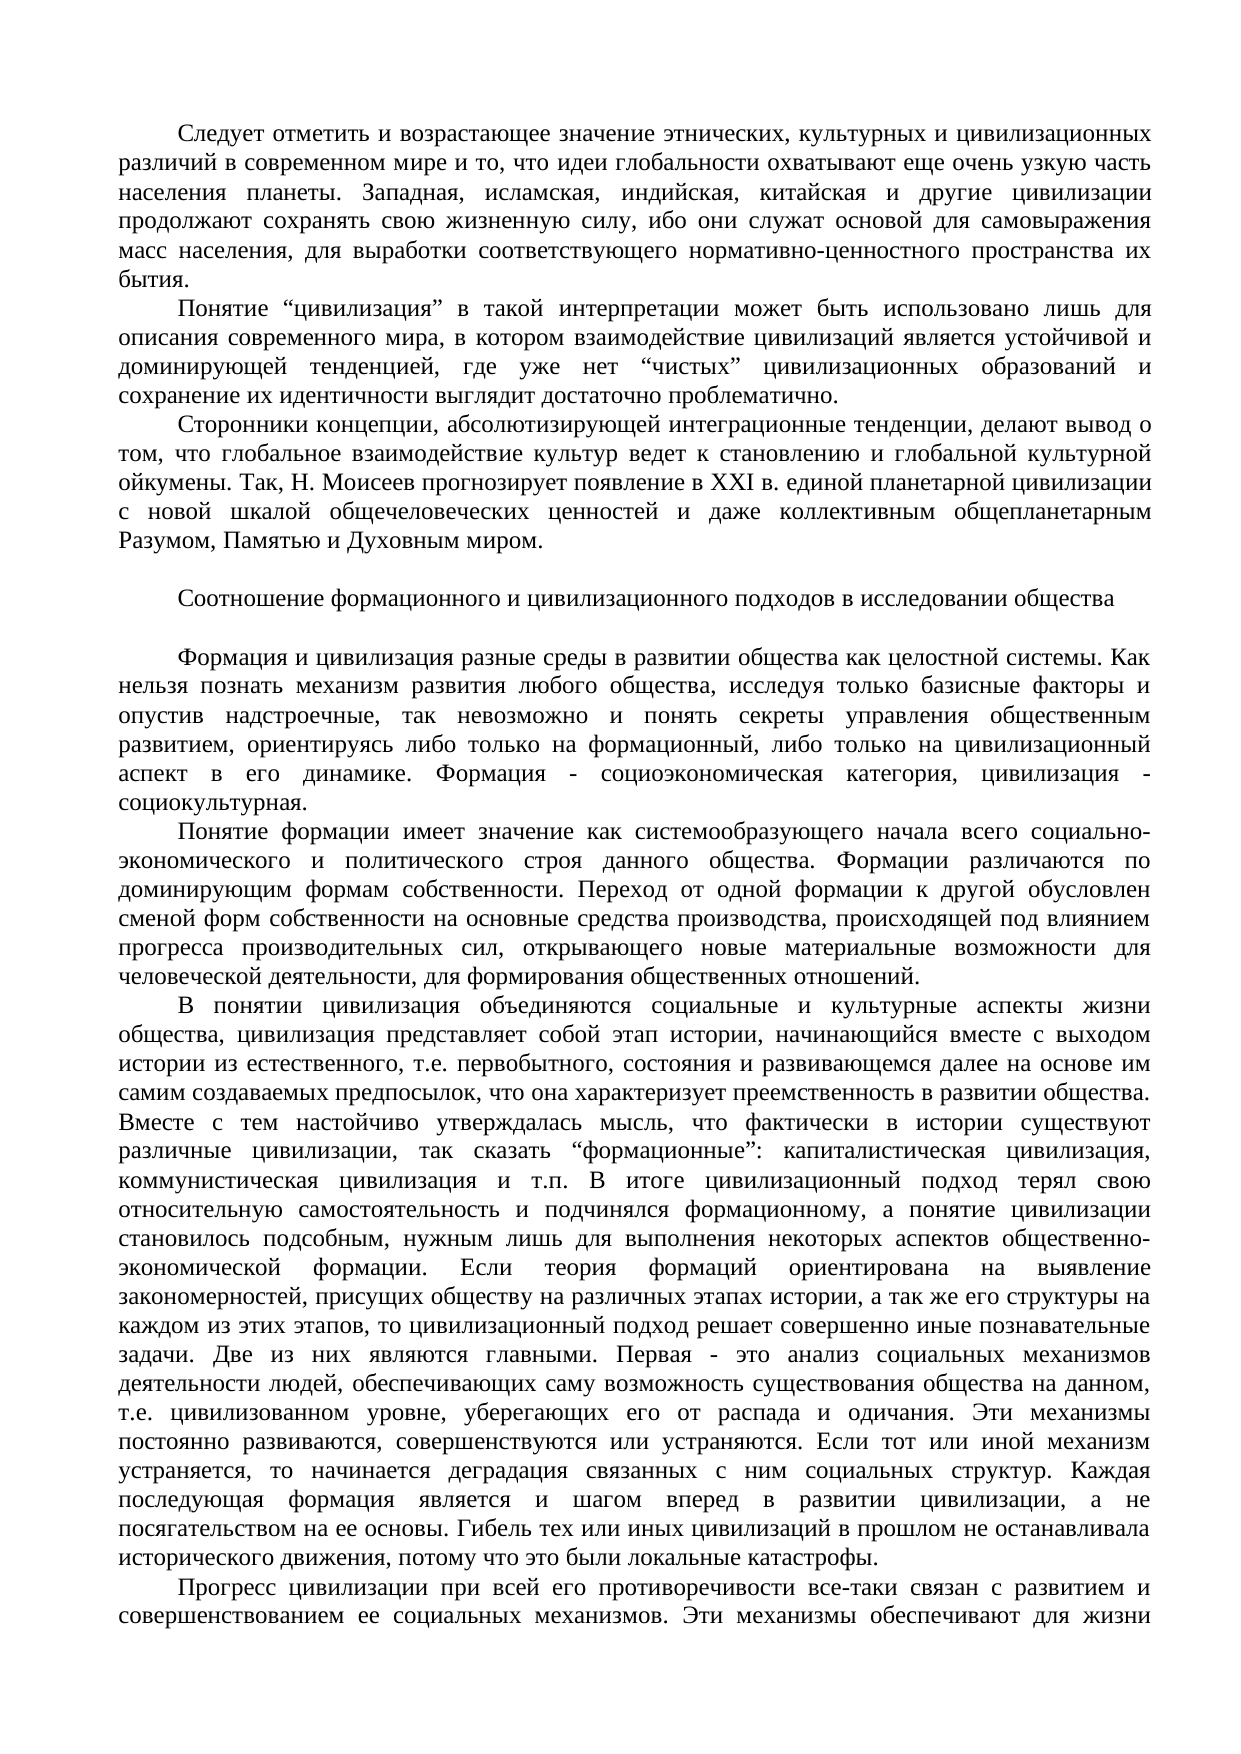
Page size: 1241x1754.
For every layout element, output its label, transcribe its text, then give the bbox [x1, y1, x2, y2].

text Следует отметить и возрастающее значение этнических, культурных и цивилизационных различий в современном мире и то, что идеи глобальности охватывают еще очень узкую часть населения планеты. Западная, исламская, индийская, китайская и другие цивилизации продолжают сохранять свою жизненную силу, ибо они служат основой для самовыражения масс населения, для выработки соответствующего нормативно-ценностного пространства их бытия. [118, 118, 1152, 293]
text Понятие “цивилизация” в такой интерпретации может быть использовано лишь для описания современного мира, в котором взаимодействие цивилизаций является устойчивой и доминирующей тенденцией, где уже нет “чистых” цивилизационных образований и сохранение их идентичности выглядит достаточно проблематично. [118, 293, 1152, 409]
text В понятии цивилизация объединяются социальные и культурные аспекты жизни общества, цивилизация представляет собой этап истории, начинающийся вместе с выходом истории из естественного, т.е. первобытного, состояния и развивающемся далее на основе им самим создаваемых предпосылок, что она характеризует преемственность в развитии общества. Вместе с тем настойчиво утверждалась мысль, что фактически в истории существуют различные цивилизации, так сказать “формационные”: капиталистическая цивилизация, коммунистическая цивилизация и т.п. В итоге цивилизационный подход терял свою относительную самостоятельность и подчинялся формационному, а понятие цивилизации становилось подсобным, нужным лишь для выполнения некоторых аспектов общественно-экономической формации. Если теория формаций ориентирована на выявление закономерностей, присущих обществу на различных этапах истории, а так же его структуры на каждом из этих этапов, то цивилизационный подход решает совершенно иные познавательные задачи. Две из них являются главными. Первая - это анализ социальных механизмов деятельности людей, обеспечивающих саму возможность существования общества на данном, т.е. цивилизованном уровне, уберегающих его от распада и одичания. Эти механизмы постоянно развиваются, совершенствуются или устраняются. Если тот или иной механизм устраняется, то начинается деградация связанных с ним социальных структур. Каждая последующая формация является и шагом вперед в развитии цивилизации, а не посягательством на ее основы. Гибель тех или иных цивилизаций в прошлом не останавливала исторического движения, потому что это были локальные катастрофы. [118, 990, 1152, 1571]
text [118, 1571, 1152, 1629]
text Формация и цивилизация разные среды в развитии общества как целостной системы. Как нельзя познать механизм развития любого общества, исследуя только базисные факторы и опустив надстроечные, так невозможно и понять секреты управления общественным развитием, ориентируясь либо только на формационный, либо только на цивилизационный аспект в его динамике. Формация - социоэкономическая категория, цивилизация - социокультурная. [118, 641, 1152, 816]
text Соотношение формационного и цивилизационного подходов в исследовании общества [118, 583, 1152, 612]
text Сторонники концепции, абсолютизирующей интеграционные тенденции, делают вывод о том, что глобальное взаимодействие культур ведет к становлению и глобальной культурной ойкумены. Так, Н. Моисеев прогнозирует появление в XXI в. единой планетарной цивилизации с новой шкалой общечеловеческих ценностей и даже коллективным общепланетарным Разумом, Памятью и Духовным миром. [118, 409, 1152, 554]
text Понятие формации имеет значение как системообразующего начала всего социально-экономического и политического строя данного общества. Формации различаются по доминирующим формам собственности. Переход от одной формации к другой обусловлен сменой форм собственности на основные средства производства, происходящей под влиянием прогресса производительных сил, открывающего новые материальные возможности для человеческой деятельности, для формирования общественных отношений. [118, 816, 1152, 990]
